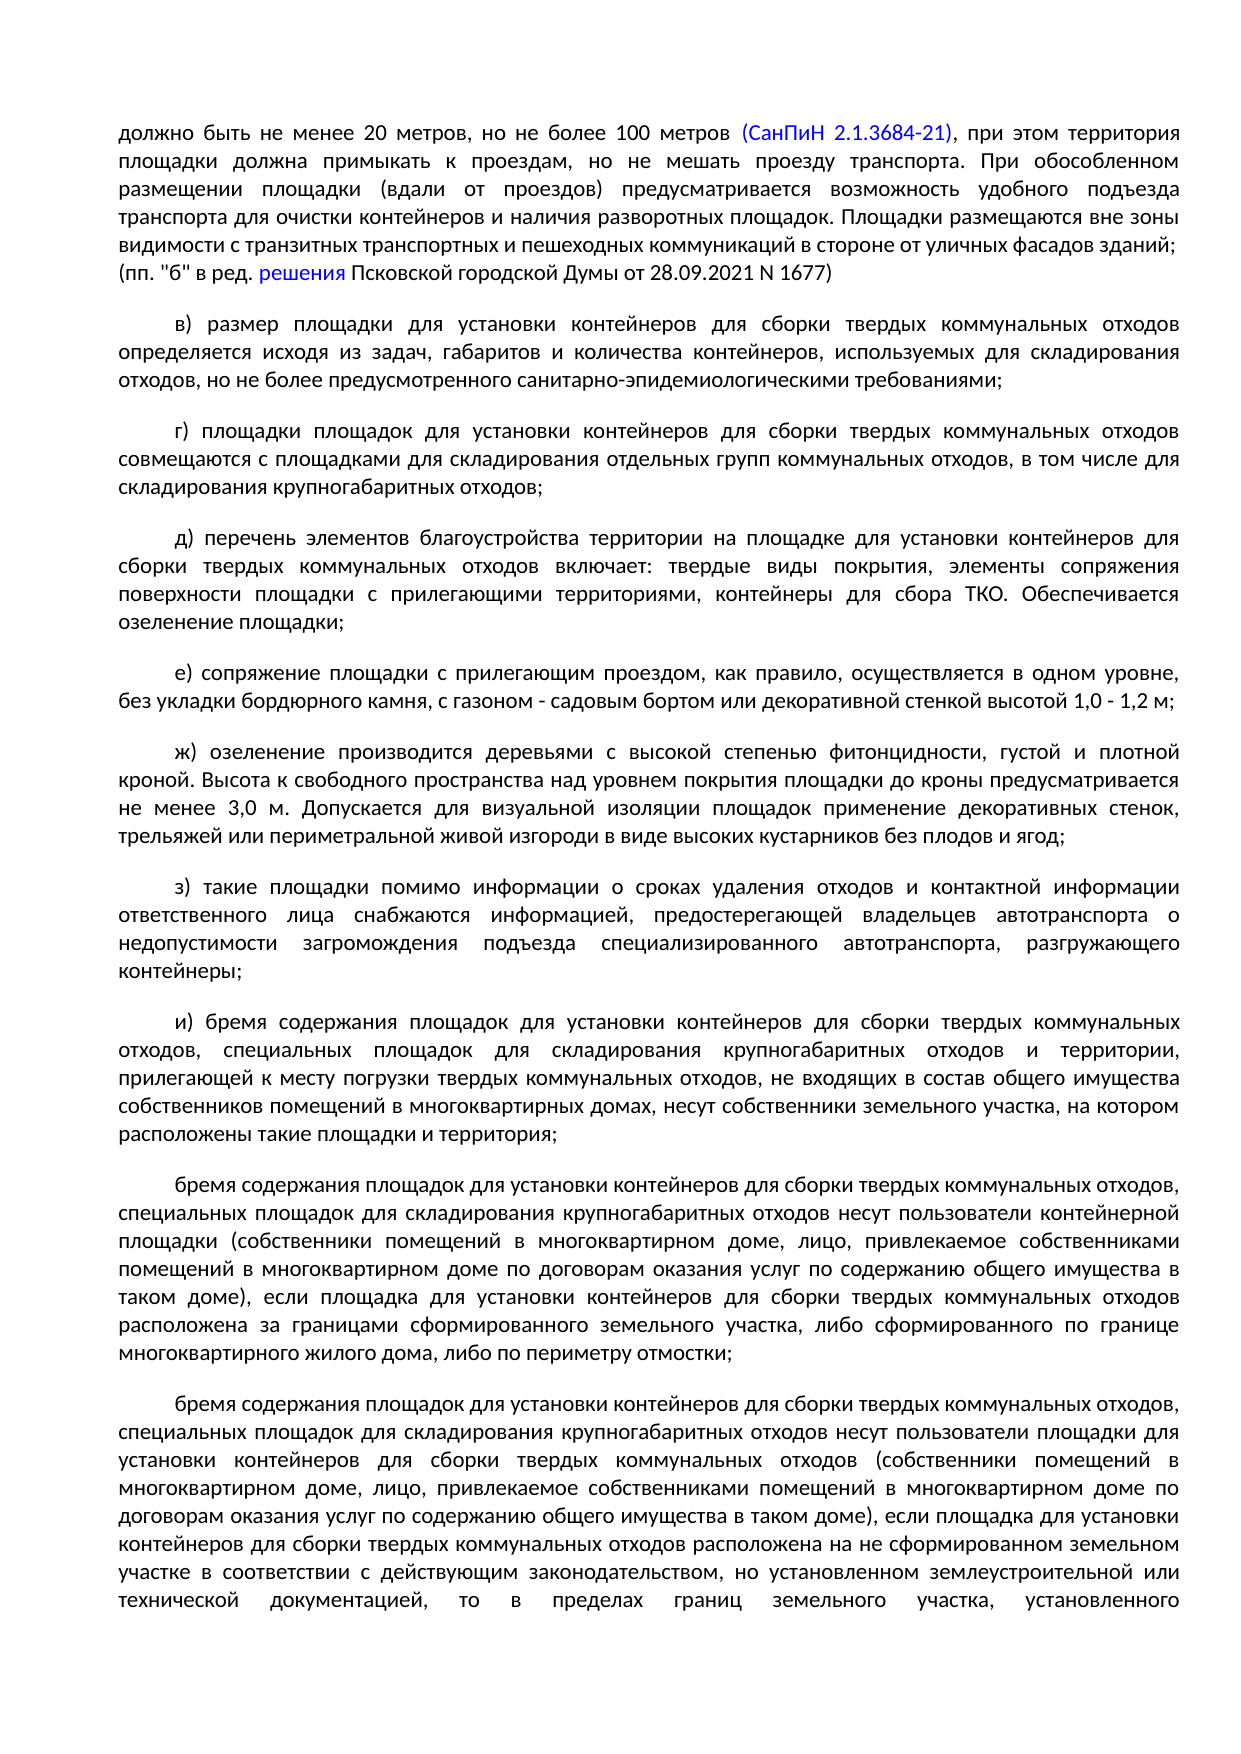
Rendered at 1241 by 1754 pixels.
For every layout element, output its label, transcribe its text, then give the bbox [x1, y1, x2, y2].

text и) бремя содержания площадок для установки контейнеров для сборки твердых коммунальных отходов, специальных площадок для складирования крупногабаритных отходов и территории, прилегающей к месту погрузки твердых коммунальных отходов, не входящих в состав общего имущества собственников помещений в многоквартирных домах, несут собственники земельного участка, на котором расположены такие площадки и территория; [118, 1007, 1181, 1147]
text г) площадки площадок для установки контейнеров для сборки твердых коммунальных отходов совмещаются с площадками для складирования отдельных групп коммунальных отходов, в том числе для складирования крупногабаритных отходов; [118, 416, 1181, 500]
text (пп. "б" в ред. решения Псковской городской Думы от 28.09.2021 N 1677) [118, 258, 1181, 286]
text д) перечень элементов благоустройства территории на площадке для установки контейнеров для сборки твердых коммунальных отходов включает: твердые виды покрытия, элементы сопряжения поверхности площадки с прилегающими территориями, контейнеры для сбора ТКО. Обеспечивается озеленение площадки; [118, 523, 1181, 635]
text е) сопряжение площадки с прилегающим проездом, как правило, осуществляется в одном уровне, без укладки бордюрного камня, с газоном - садовым бортом или декоративной стенкой высотой 1,0 - 1,2 м; [118, 658, 1181, 714]
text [118, 1389, 1181, 1613]
text ж) озеленение производится деревьями с высокой степенью фитонцидности, густой и плотной кроной. Высота к свободного пространства над уровнем покрытия площадки до кроны предусматривается не менее 3,0 м. Допускается для визуальной изоляции площадок применение декоративных стенок, трельяжей или периметральной живой изгороди в виде высоких кустарников без плодов и ягод; [118, 737, 1181, 849]
text в) размер площадки для установки контейнеров для сборки твердых коммунальных отходов определяется исходя из задач, габаритов и количества контейнеров, используемых для складирования отходов, но не более предусмотренного санитарно-эпидемиологическими требованиями; [118, 309, 1181, 393]
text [118, 118, 1181, 258]
text бремя содержания площадок для установки контейнеров для сборки твердых коммунальных отходов, специальных площадок для складирования крупногабаритных отходов несут пользователи контейнерной площадки (собственники помещений в многоквартирном доме, лицо, привлекаемое собственниками помещений в многоквартирном доме по договорам оказания услуг по содержанию общего имущества в таком доме), если площадка для установки контейнеров для сборки твердых коммунальных отходов расположена за границами сформированного земельного участка, либо сформированного по границе многоквартирного жилого дома, либо по периметру отмостки; [118, 1170, 1181, 1366]
text з) такие площадки помимо информации о сроках удаления отходов и контактной информации ответственного лица снабжаются информацией, предостерегающей владельцев автотранспорта о недопустимости загромождения подъезда специализированного автотранспорта, разгружающего контейнеры; [118, 872, 1181, 984]
